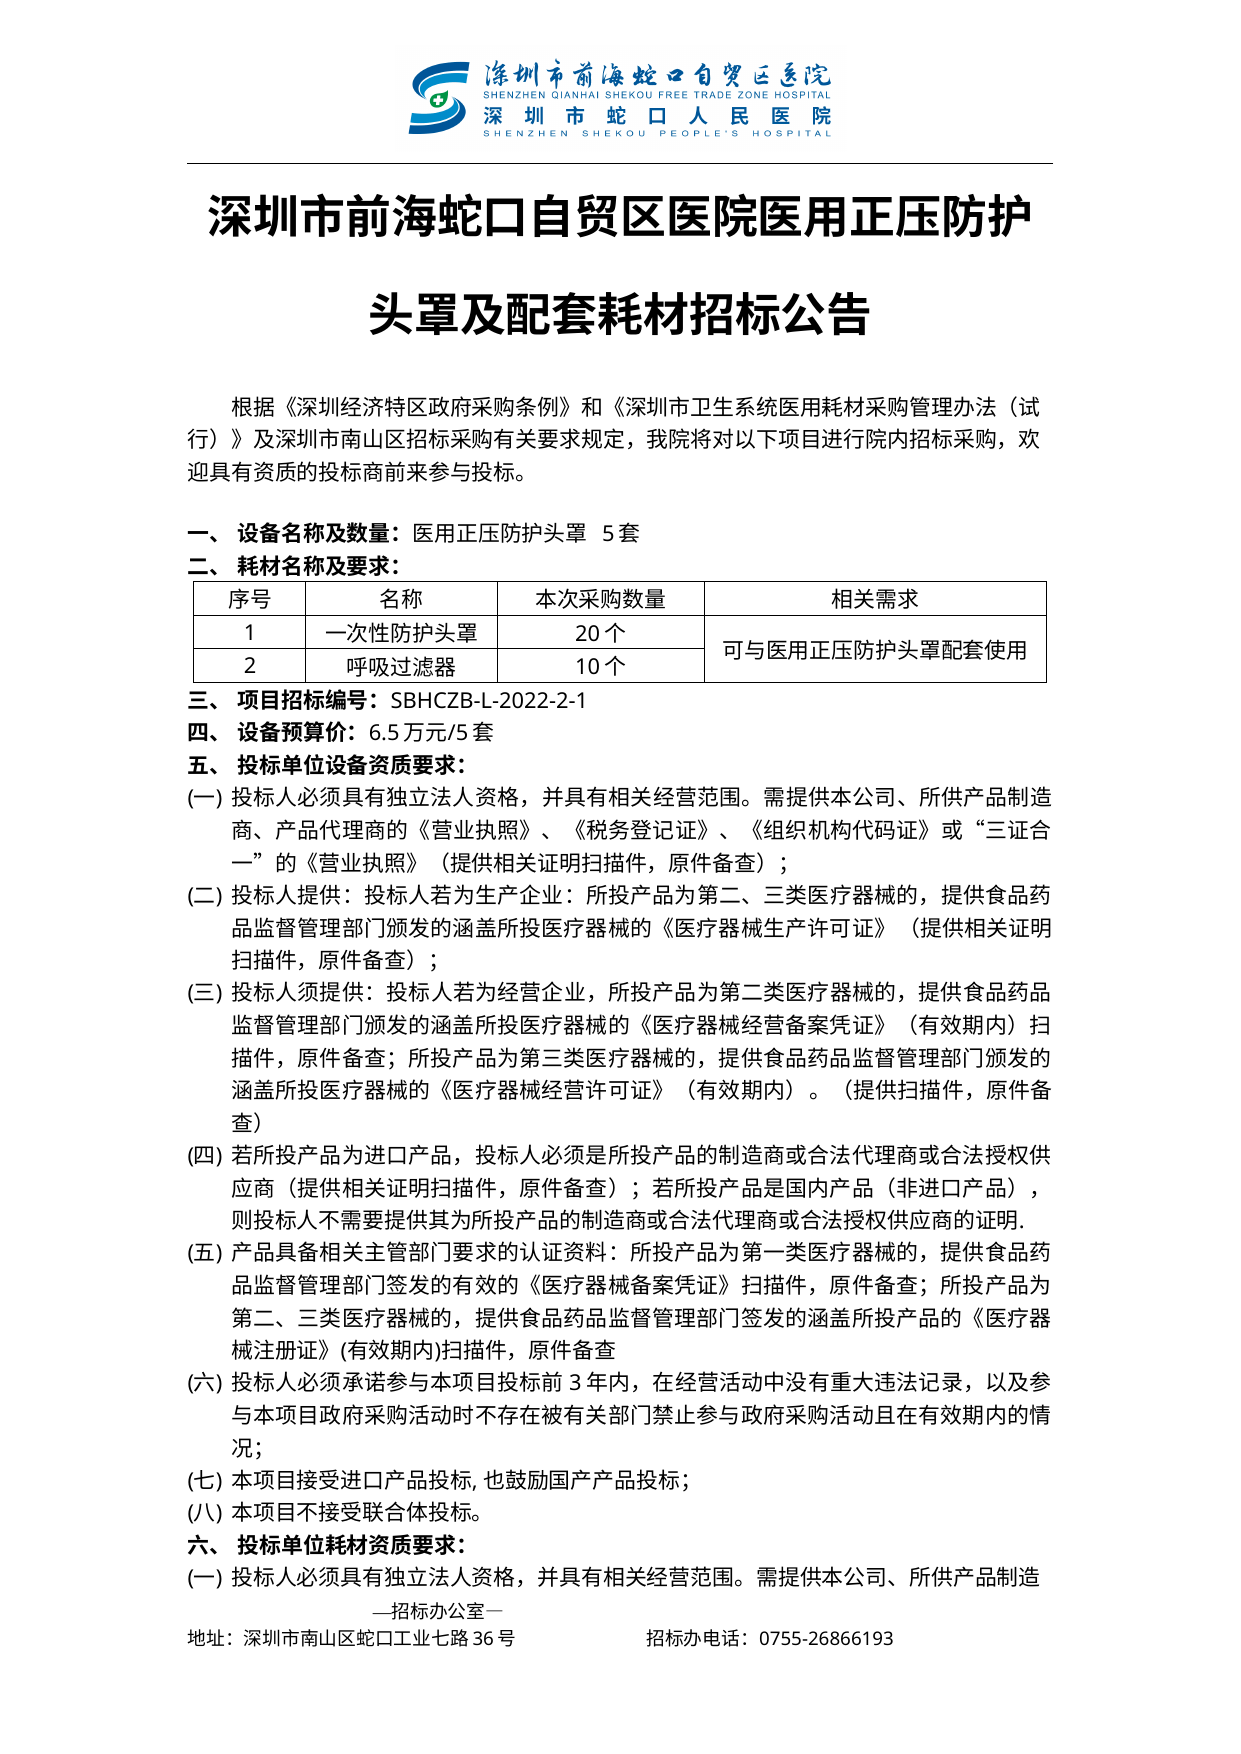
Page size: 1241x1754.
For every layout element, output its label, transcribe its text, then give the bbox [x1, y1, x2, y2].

table_cell 可与医用正压防护头罩配套使用 [705, 616, 1046, 682]
table_header 名称 [306, 582, 497, 614]
list 投标人须提供：投标人若为经营企业，所投产品为第二类医疗器械的，提供食品药品监督管理部门颁发的涵盖所投医疗器械的《医疗器械经营备案凭证》（有效期内）扫描件，原件备查；所投产品为第三类医疗器械的，提供食品药品监督管理部门颁发的涵盖所投医疗器械的《医疗器械经营许可证》（有效期内）。（提供扫描件，原件备查） [187, 975, 1053, 1138]
list 耗材名称及要求： [187, 548, 1053, 581]
list 投标单位耗材资质要求： [187, 1528, 1053, 1560]
list 本项目接受进口产品投标, 也鼓励国产产品投标； [187, 1463, 1053, 1495]
list 项目招标编号：SBHCZB-L-2022-2-1 [187, 683, 1053, 715]
table_cell 1 [194, 616, 305, 648]
list 投标人必须具有独立法人资格，并具有相关经营范围。需提供本公司、所供产品制造商、产品代理商的《营业执照》、《税务登记证》、《组织机构代码证》或“三证合一”的《营业执照》（提供相关证明扫描件，原件备查）； [187, 1560, 1053, 1593]
list 本项目不接受联合体投标。 [187, 1495, 1053, 1528]
table_header 序号 [194, 582, 305, 614]
list 设备预算价：6.5万元/5套 [187, 715, 1053, 748]
list 设备名称及数量：医用正压防护头罩 5套 [187, 516, 1053, 548]
list 投标人必须承诺参与本项目投标前3年内，在经营活动中没有重大违法记录，以及参与本项目政府采购活动时不存在被有关部门禁止参与政府采购活动且在有效期内的情况； [187, 1365, 1053, 1463]
text 根据《深圳经济特区政府采购条例》和《深圳市卫生系统医用耗材采购管理办法（试行）》及深圳市南山区招标采购有关要求规定，我院将对以下项目进行院内招标采购，欢迎具有资质的投标商前来参与投标。 [187, 389, 1053, 487]
table_header 相关需求 [705, 582, 1046, 614]
list 若所投产品为进口产品，投标人必须是所投产品的制造商或合法代理商或合法授权供应商（提供相关证明扫描件，原件备查）；若所投产品是国内产品（非进口产品），则投标人不需要提供其为所投产品的制造商或合法代理商或合法授权供应商的证明. [187, 1138, 1053, 1235]
table_cell 呼吸过滤器 [306, 649, 497, 682]
table_cell 10个 [498, 649, 704, 682]
table_cell 一次性防护头罩 [306, 616, 497, 648]
picture [395, 45, 847, 152]
table_cell 20个 [498, 616, 704, 648]
list 产品具备相关主管部门要求的认证资料：所投产品为第一类医疗器械的，提供食品药品监督管理部门签发的有效的《医疗器械备案凭证》扫描件，原件备查；所投产品为第二、三类医疗器械的，提供食品药品监督管理部门签发的涵盖所投产品的《医疗器械注册证》(有效期内)扫描件，原件备查 [187, 1235, 1053, 1365]
list 投标人必须具有独立法人资格，并具有相关经营范围。需提供本公司、所供产品制造商、产品代理商的《营业执照》、《税务登记证》、《组织机构代码证》或“三证合一”的《营业执照》（提供相关证明扫描件，原件备查）； [187, 780, 1053, 878]
list 投标单位设备资质要求： [187, 748, 1053, 780]
table_cell 2 [194, 649, 305, 682]
text 深圳市前海蛇口自贸区医院医用正压防护头罩及配套耗材招标公告 [187, 165, 1053, 360]
list 投标人提供：投标人若为生产企业：所投产品为第二、三类医疗器械的，提供食品药品监督管理部门颁发的涵盖所投医疗器械的《医疗器械生产许可证》（提供相关证明扫描件，原件备查）； [187, 878, 1053, 975]
table_header 本次采购数量 [498, 582, 704, 614]
